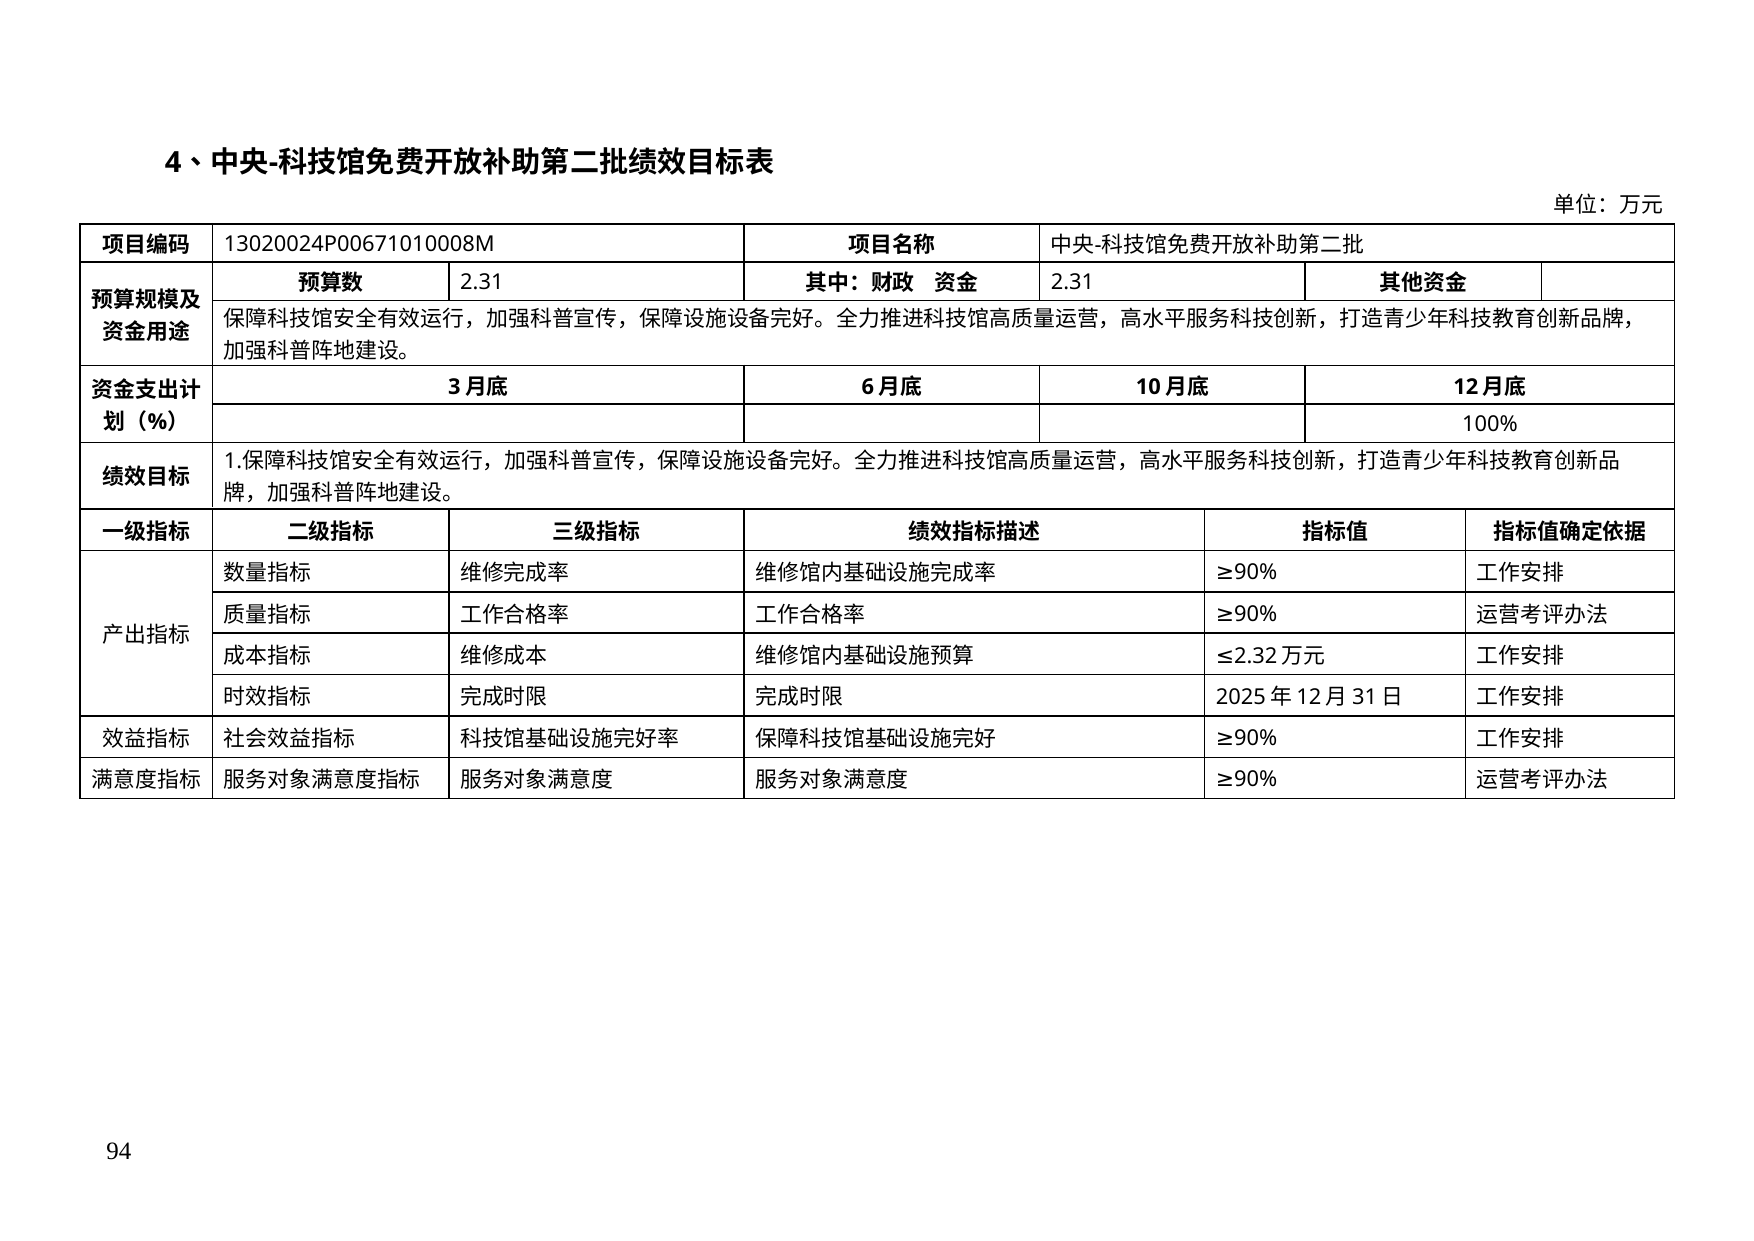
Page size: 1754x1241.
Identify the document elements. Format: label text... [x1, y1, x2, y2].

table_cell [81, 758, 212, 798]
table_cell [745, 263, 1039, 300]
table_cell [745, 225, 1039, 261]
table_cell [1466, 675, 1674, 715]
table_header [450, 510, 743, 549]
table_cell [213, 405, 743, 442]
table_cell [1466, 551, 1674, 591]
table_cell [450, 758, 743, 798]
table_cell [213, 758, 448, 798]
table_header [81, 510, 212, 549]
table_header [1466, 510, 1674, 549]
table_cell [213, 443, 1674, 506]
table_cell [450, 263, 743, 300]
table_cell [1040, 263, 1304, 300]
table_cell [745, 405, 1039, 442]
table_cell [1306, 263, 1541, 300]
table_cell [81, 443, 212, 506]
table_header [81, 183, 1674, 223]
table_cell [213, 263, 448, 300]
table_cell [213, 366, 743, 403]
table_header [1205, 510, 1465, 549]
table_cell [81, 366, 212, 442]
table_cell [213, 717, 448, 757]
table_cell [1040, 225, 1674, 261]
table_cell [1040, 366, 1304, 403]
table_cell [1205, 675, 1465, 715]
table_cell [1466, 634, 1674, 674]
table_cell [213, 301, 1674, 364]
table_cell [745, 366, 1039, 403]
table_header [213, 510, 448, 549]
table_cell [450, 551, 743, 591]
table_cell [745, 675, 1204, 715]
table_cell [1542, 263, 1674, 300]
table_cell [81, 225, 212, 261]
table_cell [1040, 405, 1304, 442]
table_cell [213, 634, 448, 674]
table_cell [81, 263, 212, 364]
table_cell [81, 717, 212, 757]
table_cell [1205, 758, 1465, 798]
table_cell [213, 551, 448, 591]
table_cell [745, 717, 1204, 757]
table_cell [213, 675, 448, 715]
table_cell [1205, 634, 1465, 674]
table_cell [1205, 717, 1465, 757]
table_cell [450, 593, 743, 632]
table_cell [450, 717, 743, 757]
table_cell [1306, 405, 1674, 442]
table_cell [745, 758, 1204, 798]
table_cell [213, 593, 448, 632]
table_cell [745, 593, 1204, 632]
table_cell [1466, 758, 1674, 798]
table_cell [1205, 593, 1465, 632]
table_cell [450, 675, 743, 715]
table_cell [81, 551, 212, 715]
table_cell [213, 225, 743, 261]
text 4、中央-科技馆免费开放补助第二批绩效目标表 [106, 142, 1648, 181]
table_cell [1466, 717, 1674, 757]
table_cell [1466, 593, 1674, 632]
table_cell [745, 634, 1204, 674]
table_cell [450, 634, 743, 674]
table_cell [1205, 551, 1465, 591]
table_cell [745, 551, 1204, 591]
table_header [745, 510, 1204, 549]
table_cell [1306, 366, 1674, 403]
